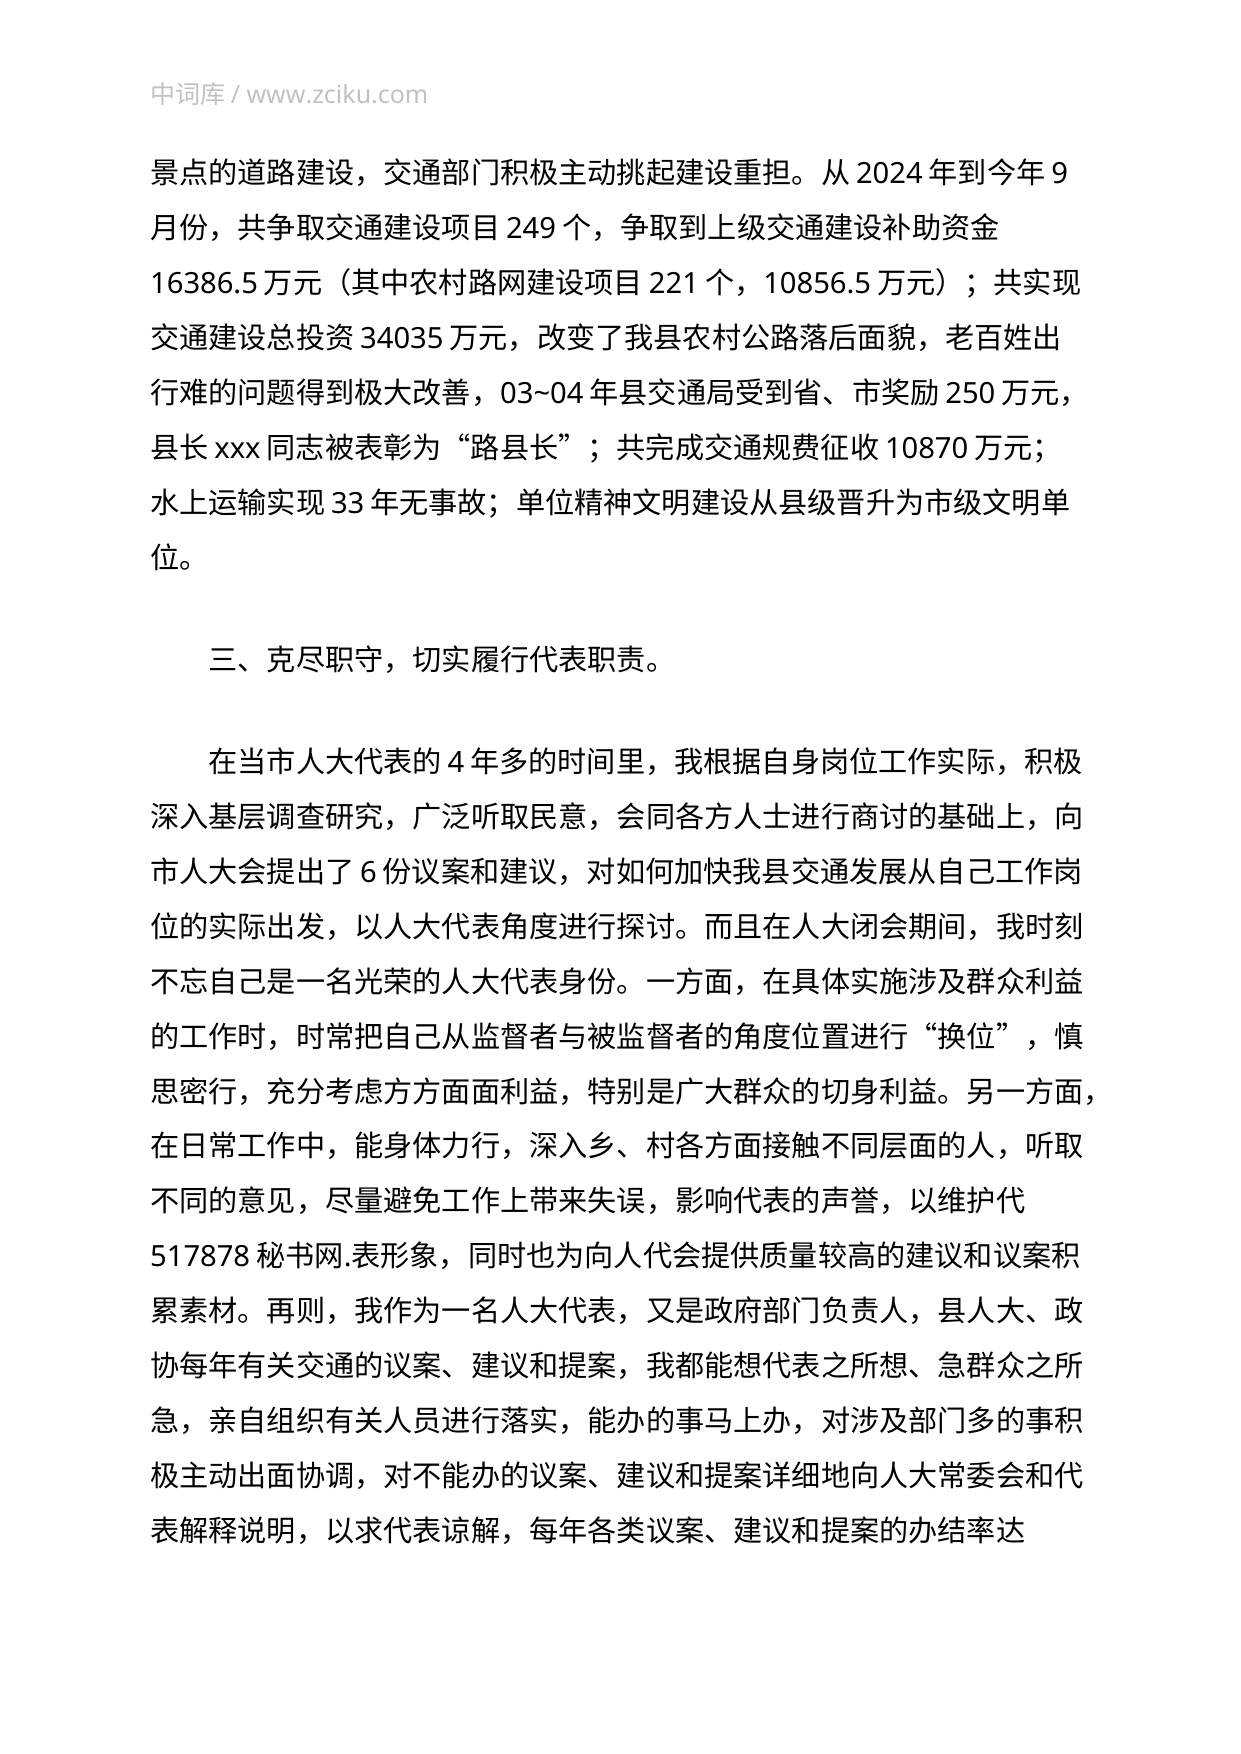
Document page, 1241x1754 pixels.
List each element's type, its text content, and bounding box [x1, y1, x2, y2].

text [150, 738, 1090, 1550]
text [150, 150, 1090, 577]
text 三、克尽职守，切实履行代表职责。 [150, 637, 1090, 679]
